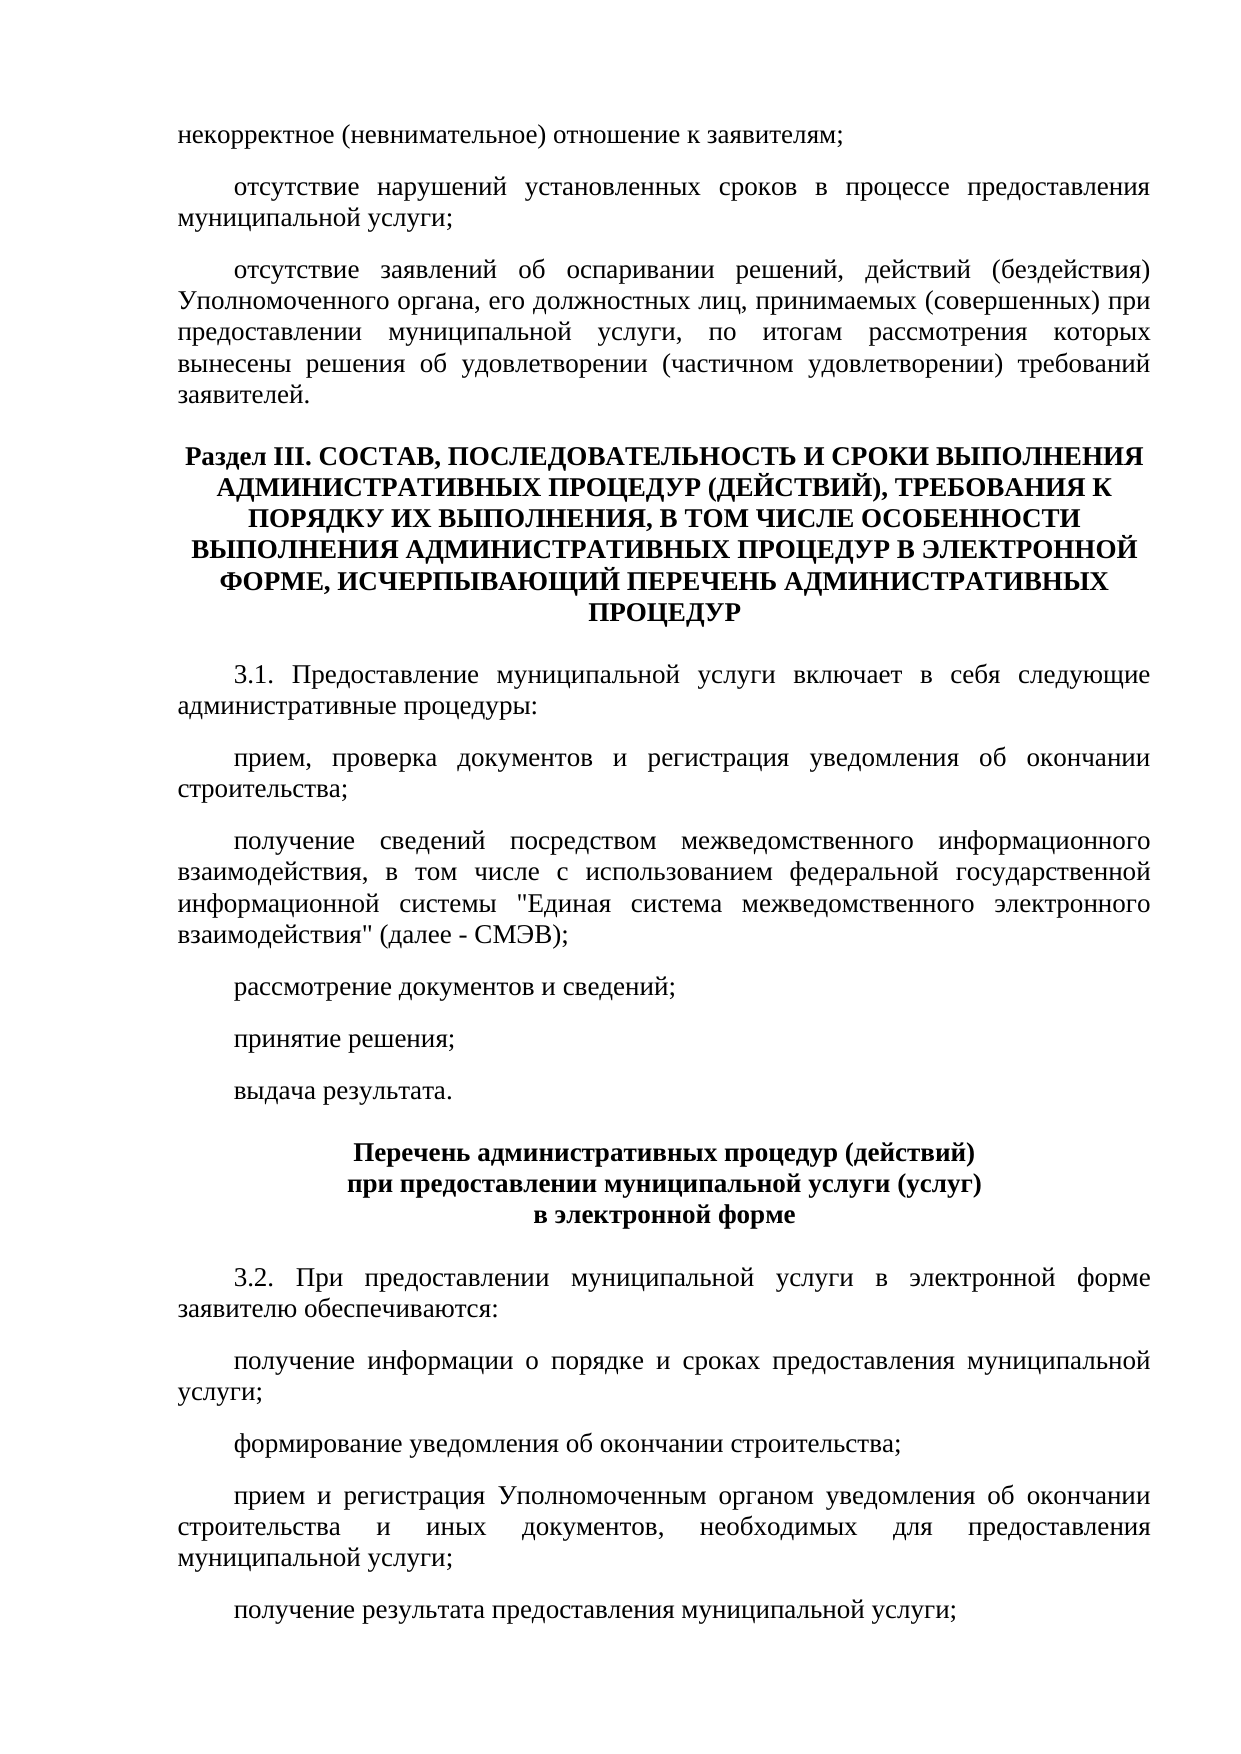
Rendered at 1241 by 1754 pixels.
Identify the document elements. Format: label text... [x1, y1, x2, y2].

text формирование уведомления об окончании строительства; [177, 1427, 1152, 1458]
text получение результата предоставления муниципальной услуги; [177, 1593, 1152, 1624]
text прием, проверка документов и регистрация уведомления об окончании строительства; [177, 741, 1152, 803]
title Раздел III. СОСТАВ, ПОСЛЕДОВАТЕЛЬНОСТЬ И СРОКИ ВЫПОЛНЕНИЯ [177, 440, 1152, 471]
title в электронной форме [177, 1198, 1152, 1229]
title Перечень административных процедур (действий) [177, 1136, 1152, 1167]
text 3.1. Предоставление муниципальной услуги включает в себя следующие административные процедуры: [177, 658, 1152, 720]
text отсутствие нарушений установленных сроков в процессе предоставления муниципальной услуги; [177, 170, 1152, 232]
title при предоставлении муниципальной услуги (услуг) [177, 1167, 1152, 1198]
text отсутствие заявлений об оспаривании решений, действий (бездействия) Уполномоченного органа, его должностных лиц, принимаемых (совершенных) при предоставлении муниципальной услуги, по итогам рассмотрения которых вынесены решения об удовлетворении (частичном удовлетворении) требований заявителей. [177, 253, 1152, 409]
title АДМИНИСТРАТИВНЫХ ПРОЦЕДУР (ДЕЙСТВИЙ), ТРЕБОВАНИЯ К ПОРЯДКУ ИХ ВЫПОЛНЕНИЯ, В ТОМ ЧИСЛЕ ОСОБЕННОСТИ ВЫПОЛНЕНИЯ АДМИНИСТРАТИВНЫХ ПРОЦЕДУР В ЭЛЕКТРОННОЙ ФОРМЕ, ИСЧЕРПЫВАЮЩИЙ ПЕРЕЧЕНЬ АДМИНИСТРАТИВНЫХ ПРОЦЕДУР [177, 471, 1152, 627]
text прием и регистрация Уполномоченным органом уведомления об окончании строительства и иных документов, необходимых для предоставления муниципальной услуги; [177, 1479, 1152, 1572]
text получение сведений посредством межведомственного информационного взаимодействия, в том числе с использованием федеральной государственной информационной системы "Единая система межведомственного электронного взаимодействия" (далее - СМЭВ); [177, 824, 1152, 949]
text получение информации о порядке и сроках предоставления муниципальной услуги; [177, 1344, 1152, 1406]
text принятие решения; [177, 1022, 1152, 1053]
text рассмотрение документов и сведений; [177, 970, 1152, 1001]
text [177, 118, 1152, 149]
text 3.2. При предоставлении муниципальной услуги в электронной форме заявителю обеспечиваются: [177, 1261, 1152, 1323]
text выдача результата. [177, 1074, 1152, 1105]
